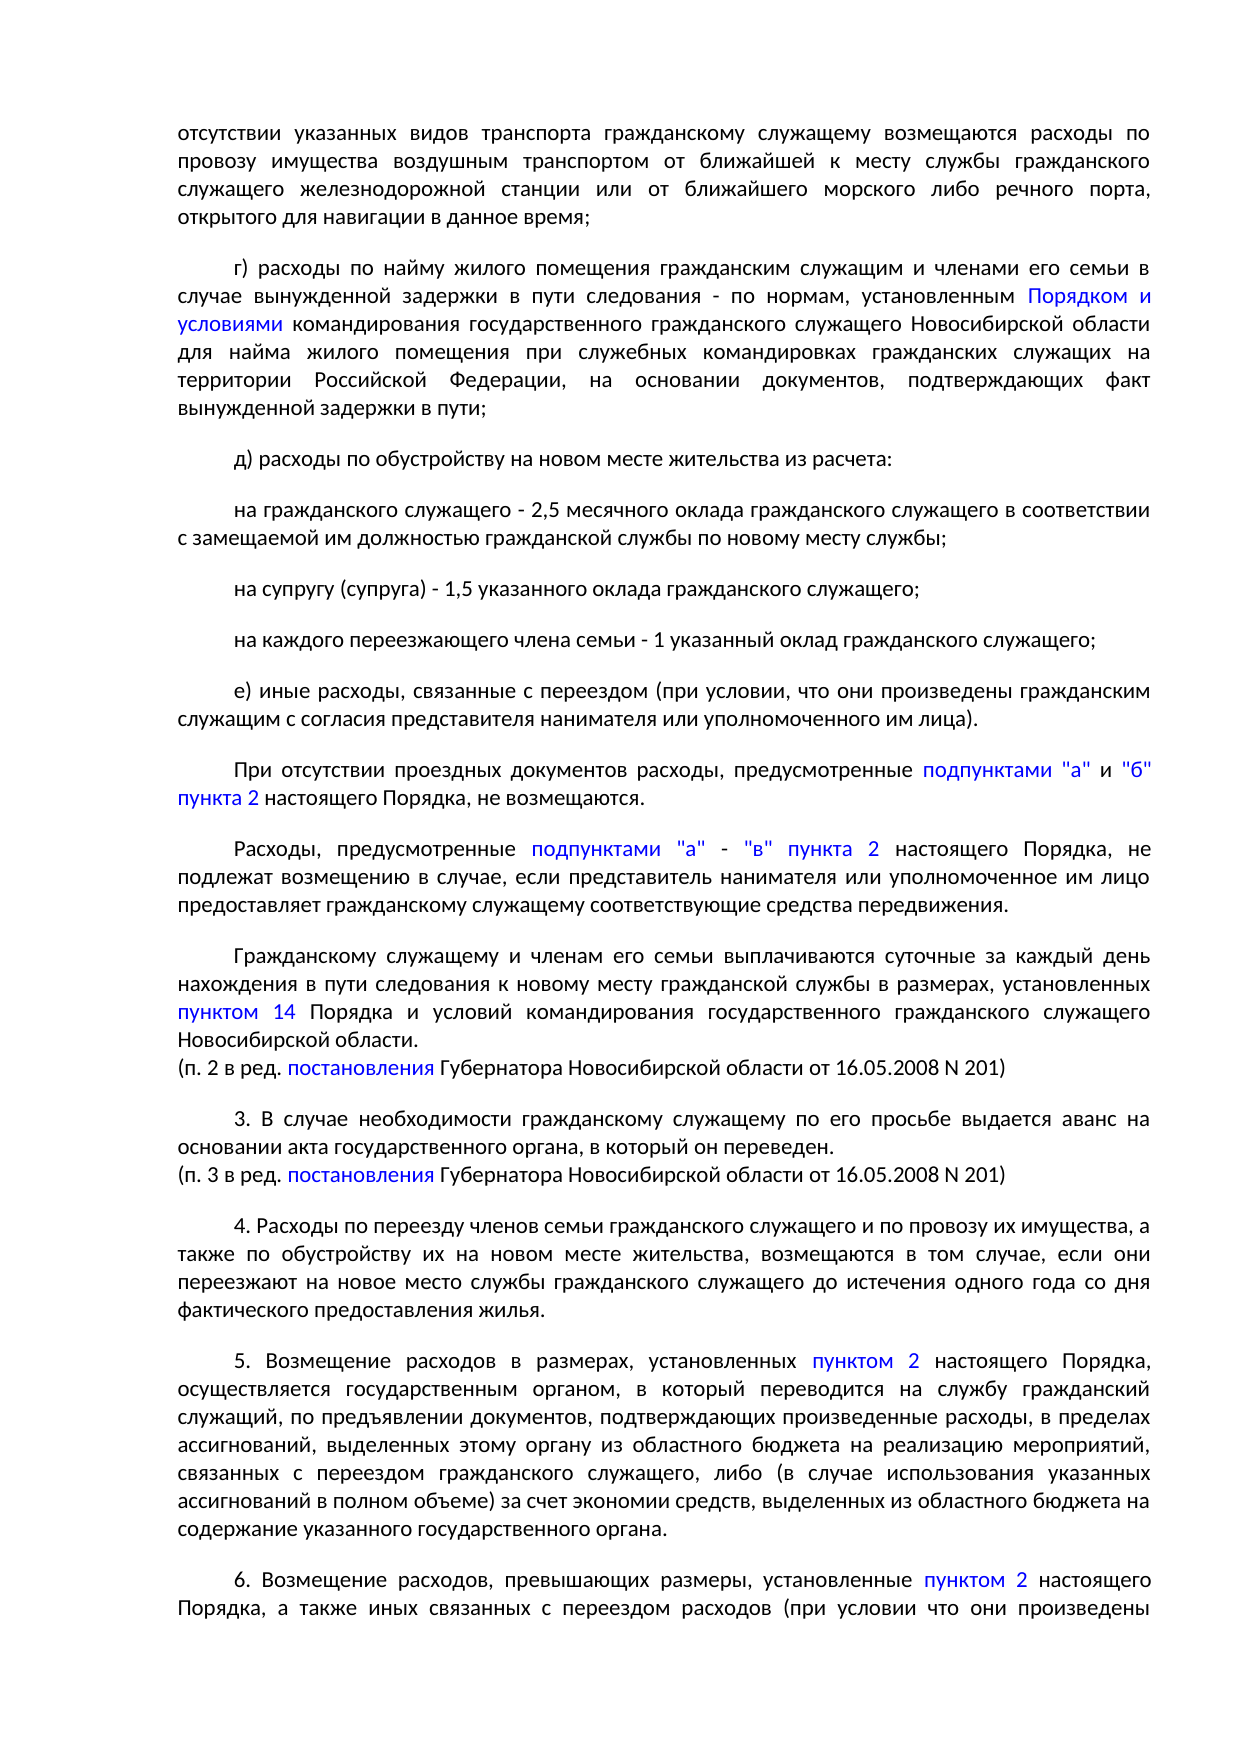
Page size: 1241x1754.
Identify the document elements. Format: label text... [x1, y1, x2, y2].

text При отсутствии проездных документов расходы, предусмотренные подпунктами "а" и "б" пункта 2 настоящего Порядка, не возмещаются. [177, 755, 1152, 811]
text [177, 1565, 1152, 1621]
text на каждого переезжающего члена семьи - 1 указанный оклад гражданского служащего; [177, 625, 1152, 653]
text (п. 2 в ред. постановления Губернатора Новосибирской области от 16.05.2008 N 201) [177, 1053, 1152, 1081]
text г) расходы по найму жилого помещения гражданским служащим и членами его семьи в случае вынужденной задержки в пути следования - по нормам, установленным Порядком и условиями командирования государственного гражданского служащего Новосибирской области для найма жилого помещения при служебных командировках гражданских служащих на территории Российской Федерации, на основании документов, подтверждающих факт вынужденной задержки в пути; [177, 253, 1152, 421]
text Расходы, предусмотренные подпунктами "а" - "в" пункта 2 настоящего Порядка, не подлежат возмещению в случае, если представитель нанимателя или уполномоченное им лицо предоставляет гражданскому служащему соответствующие средства передвижения. [177, 834, 1152, 918]
text Гражданскому служащему и членам его семьи выплачиваются суточные за каждый день нахождения в пути следования к новому месту гражданской службы в размерах, установленных пунктом 14 Порядка и условий командирования государственного гражданского служащего Новосибирской области. [177, 941, 1152, 1053]
text 5. Возмещение расходов в размерах, установленных пунктом 2 настоящего Порядка, осуществляется государственным органом, в который переводится на службу гражданский служащий, по предъявлении документов, подтверждающих произведенные расходы, в пределах ассигнований, выделенных этому органу из областного бюджета на реализацию мероприятий, связанных с переездом гражданского служащего, либо (в случае использования указанных ассигнований в полном объеме) за счет экономии средств, выделенных из областного бюджета на содержание указанного государственного органа. [177, 1346, 1152, 1542]
text (п. 3 в ред. постановления Губернатора Новосибирской области от 16.05.2008 N 201) [177, 1160, 1152, 1188]
text е) иные расходы, связанные с переездом (при условии, что они произведены гражданским служащим с согласия представителя нанимателя или уполномоченного им лица). [177, 676, 1152, 732]
text на гражданского служащего - 2,5 месячного оклада гражданского служащего в соответствии с замещаемой им должностью гражданской службы по новому месту службы; [177, 495, 1152, 551]
text 4. Расходы по переезду членов семьи гражданского служащего и по провозу их имущества, а также по обустройству их на новом месте жительства, возмещаются в том случае, если они переезжают на новое место службы гражданского служащего до истечения одного года со дня фактического предоставления жилья. [177, 1211, 1152, 1323]
text 3. В случае необходимости гражданскому служащему по его просьбе выдается аванс на основании акта государственного органа, в который он переведен. [177, 1104, 1152, 1160]
text на супругу (супруга) - 1,5 указанного оклада гражданского служащего; [177, 574, 1152, 602]
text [177, 118, 1152, 230]
text д) расходы по обустройству на новом месте жительства из расчета: [177, 444, 1152, 472]
